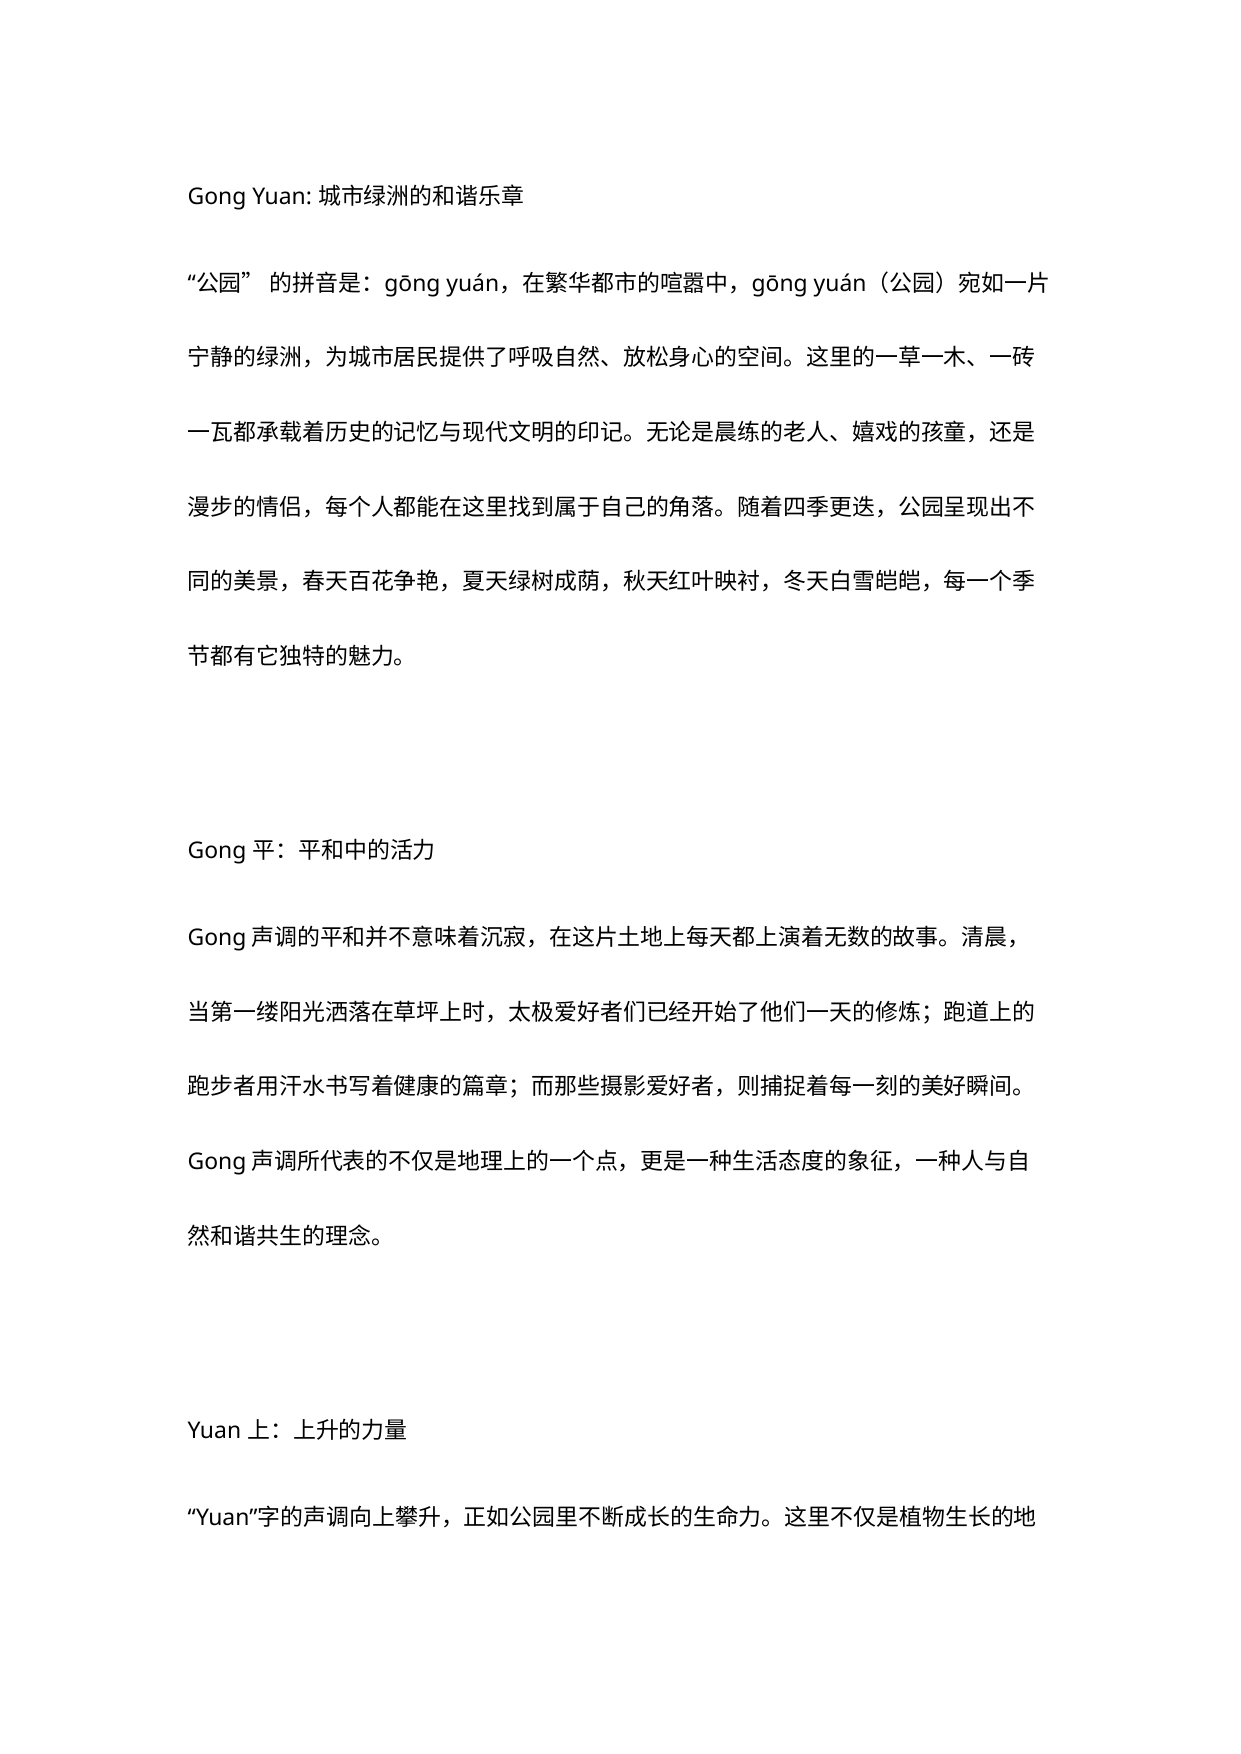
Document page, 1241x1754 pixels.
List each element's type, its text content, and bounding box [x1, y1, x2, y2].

text Gong Yuan: 城市绿洲的和谐乐章 [187, 162, 1053, 227]
text Gong 平：平和中的活力 [187, 816, 1053, 881]
text “公园” 的拼音是：gōng yuán，在繁华都市的喧嚣中，gōng yuán（公园）宛如一片宁静的绿洲，为城市居民提供了呼吸自然、放松身心的空间。这里的一草一木、一砖一瓦都承载着历史的记忆与现代文明的印记。无论是晨练的老人、嬉戏的孩童，还是漫步的情侣，每个人都能在这里找到属于自己的角落。随着四季更迭，公园呈现出不同的美景，春天百花争艳，夏天绿树成荫，秋天红叶映衬，冬天白雪皑皑，每一个季节都有它独特的魅力。 [187, 249, 1053, 687]
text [187, 1483, 1053, 1548]
text Yuan 上：上升的力量 [187, 1396, 1053, 1461]
text Gong声调的平和并不意味着沉寂，在这片土地上每天都上演着无数的故事。清晨，当第一缕阳光洒落在草坪上时，太极爱好者们已经开始了他们一天的修炼；跑道上的跑步者用汗水书写着健康的篇章；而那些摄影爱好者，则捕捉着每一刻的美好瞬间。Gong声调所代表的不仅是地理上的一个点，更是一种生活态度的象征，一种人与自然和谐共生的理念。 [187, 903, 1053, 1267]
